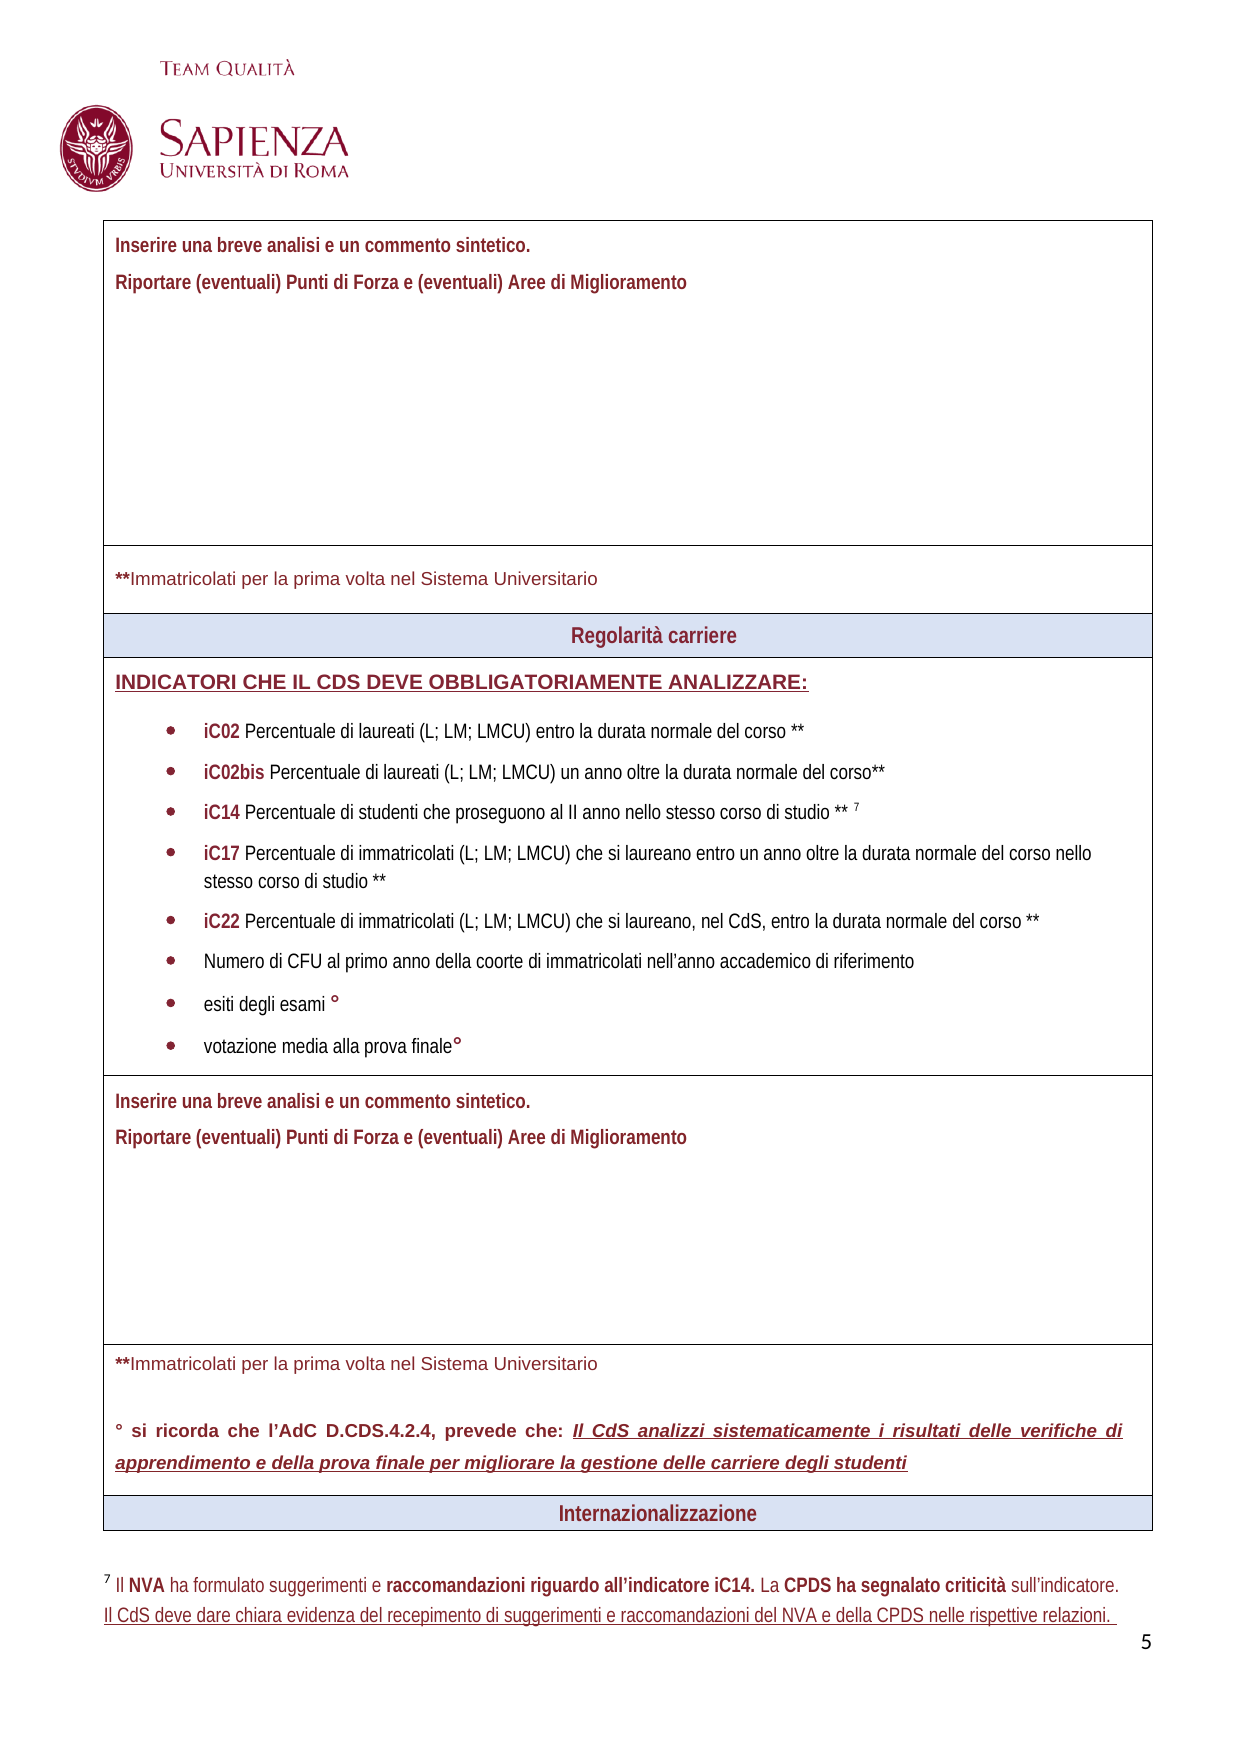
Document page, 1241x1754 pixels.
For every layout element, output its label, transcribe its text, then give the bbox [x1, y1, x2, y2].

table_cell **Immatricolati per la prima volta nel Sistema Universitario [104, 546, 1152, 613]
table_cell INDICATORI CHE IL CDS DEVE OBBLIGATORIAMENTE ANALIZZARE: iC02 Percentuale di laureati (L; LM; LMCU) entro la durata normale del corso ** iC02bis Percentuale di laureati (L; LM; LMCU) un anno oltre la durata normale del corso** iC14 Percentuale di studenti che proseguono al II anno nello stesso corso di studio ** iC17 Percentuale di immatricolati (L; LM; LMCU) che si laureano entro un anno oltre la durata normale del corso nello stesso corso di studio ** iC22 Percentuale di immatricolati (L; LM; LMCU) che si laureano, nel CdS, entro la durata normale del corso ** Numero di CFU al primo anno della coorte di immatricolati nell’anno accademico di riferimento esiti degli esami ° votazione media alla prova finale° [104, 658, 1152, 1075]
table_cell Regolarità carriere [104, 614, 1152, 657]
table_cell Internazionalizzazione [104, 1496, 1152, 1530]
table_cell Inserire una breve analisi e un commento sintetico. Riportare (eventuali) Punti di Forza e (eventuali) Aree di Miglioramento [104, 1076, 1152, 1344]
table_cell Inserire una breve analisi e un commento sintetico. Riportare (eventuali) Punti di Forza e (eventuali) Aree di Miglioramento [104, 221, 1152, 545]
table_cell **Immatricolati per la prima volta nel Sistema Universitario ° si ricorda che l’AdC D.CDS.4.2.4, prevede che: Il CdS analizzi sistematicamente i risultati delle verifiche di apprendimento e della prova finale per migliorare la gestione delle carriere degli studenti [104, 1345, 1152, 1495]
picture [59, 59, 349, 192]
